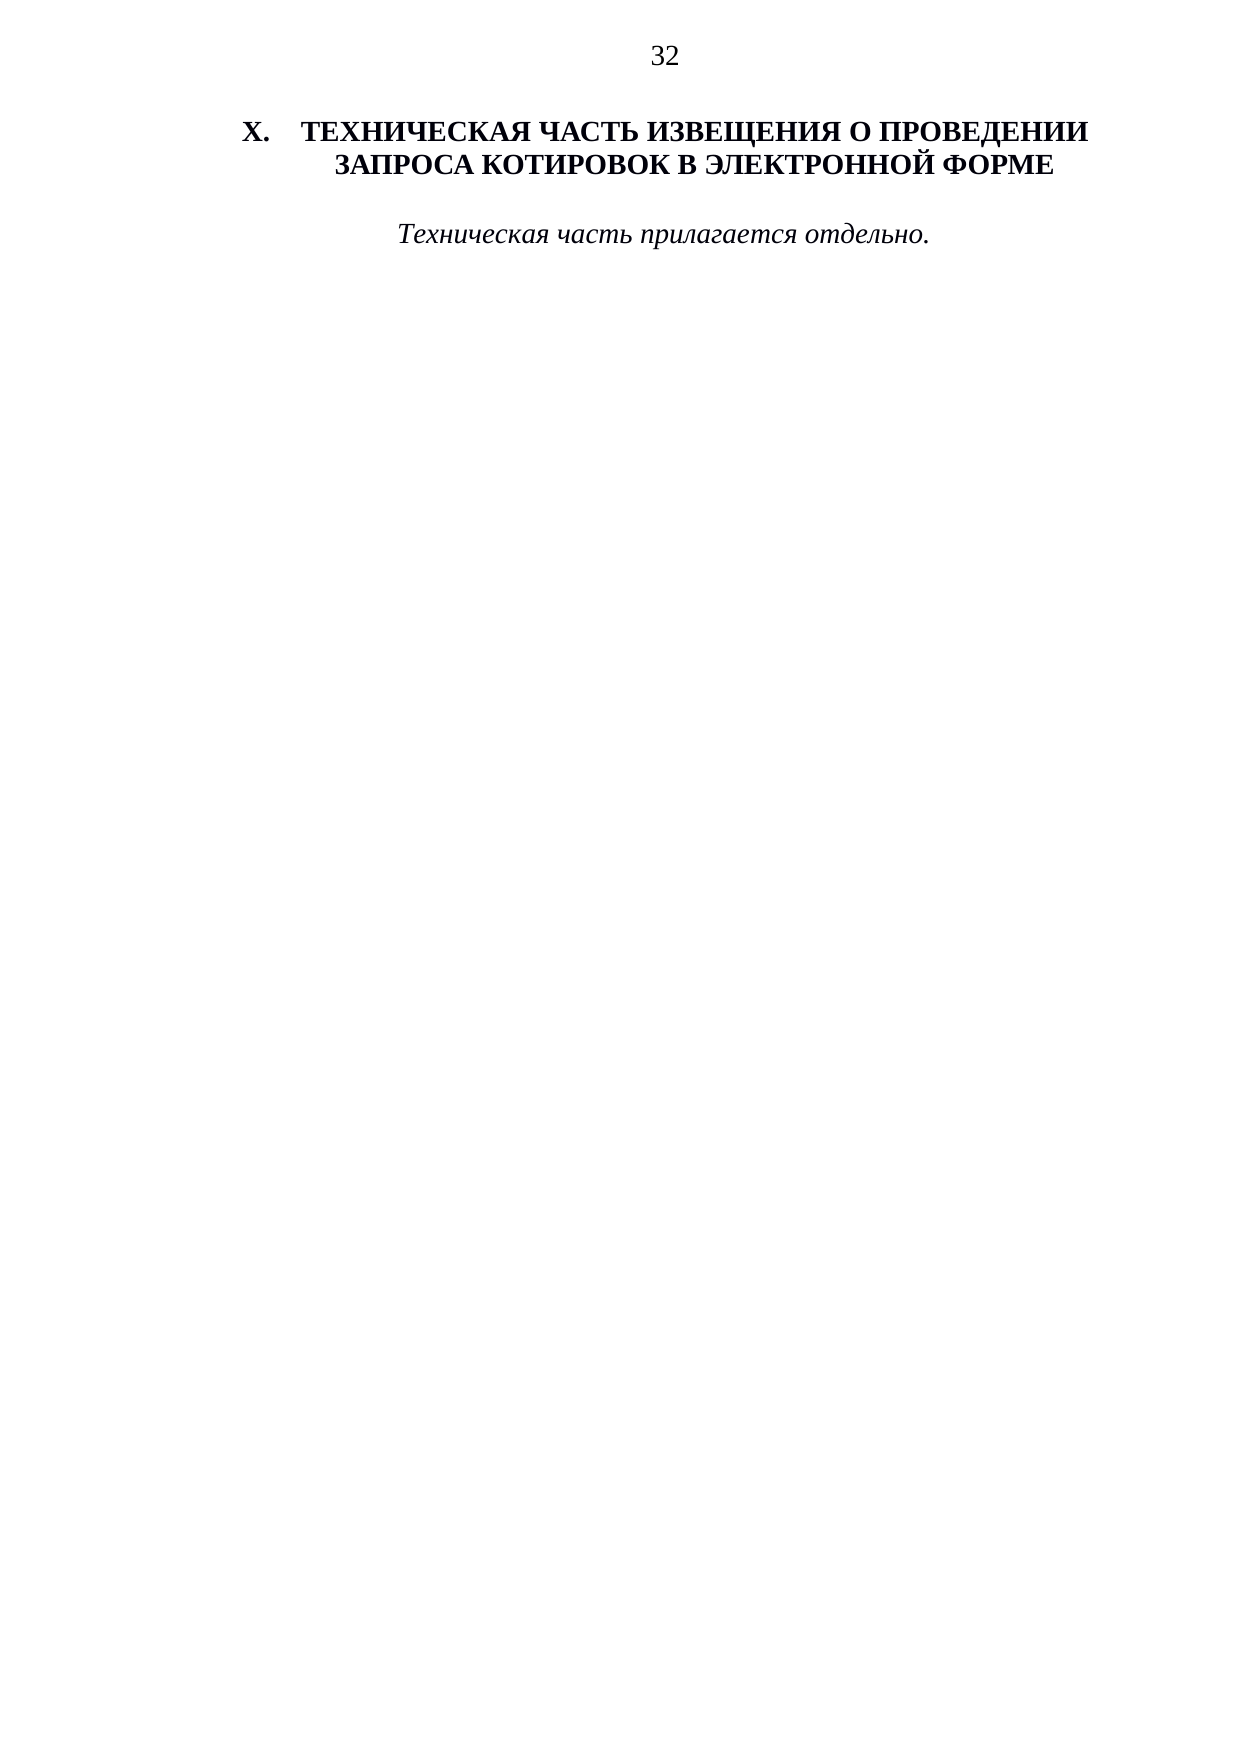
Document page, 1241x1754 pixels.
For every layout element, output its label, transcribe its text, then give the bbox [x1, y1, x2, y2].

subtitle X. ТЕХНИЧЕСКАЯ ЧАСТЬ ИЗВЕЩЕНИЯ О ПРОВЕДЕНИИ ЗАПРОСА КОТИРОВОК В ЭЛЕКТРОННОЙ ФОРМЕ [177, 114, 1153, 181]
text Техническая часть прилагается отдельно. [177, 216, 1153, 249]
